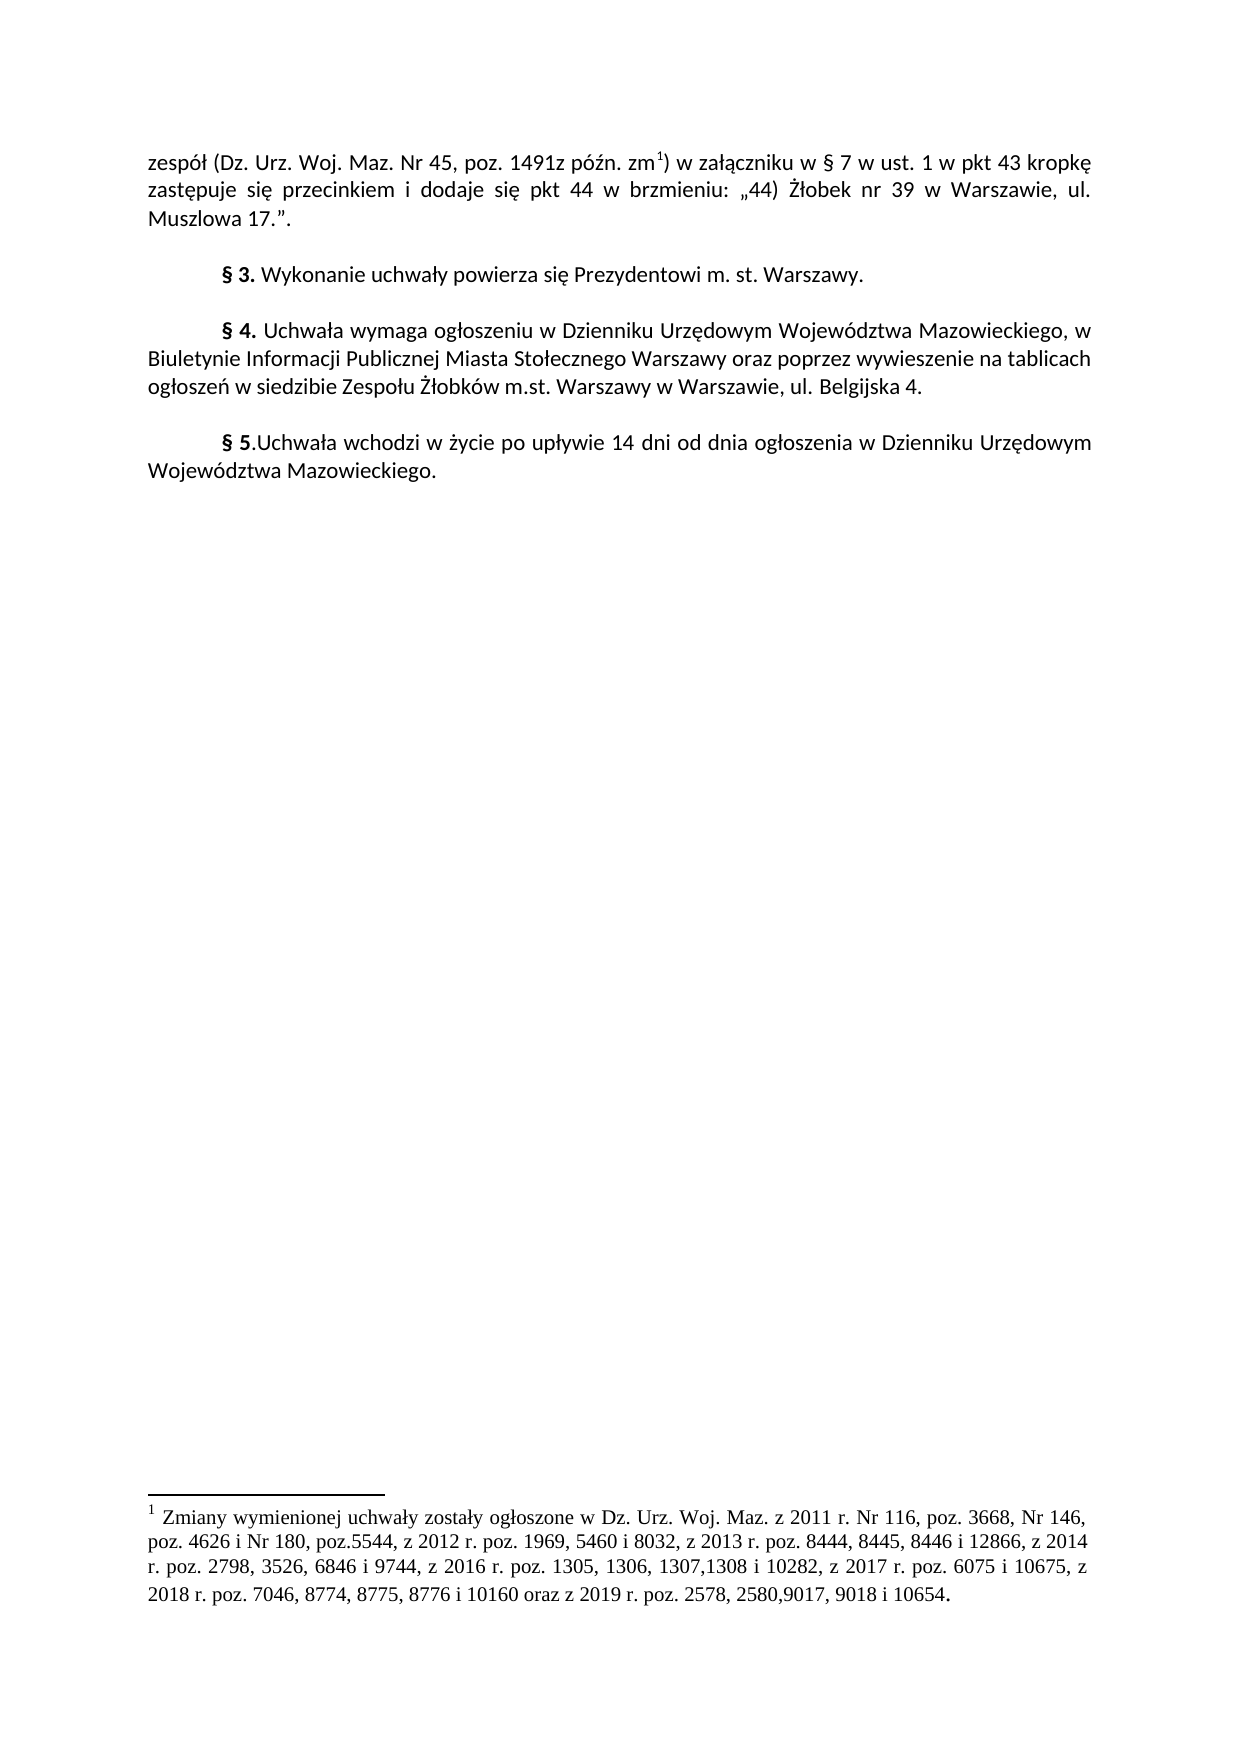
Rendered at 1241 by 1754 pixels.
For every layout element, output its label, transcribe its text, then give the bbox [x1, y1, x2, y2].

text § 4. Uchwała wymaga ogłoszeniu w Dzienniku Urzędowym Województwa Mazowieckiego, w Biuletynie Informacji Publicznej Miasta Stołecznego Warszawy oraz poprzez wywieszenie na tablicach ogłoszeń w siedzibie Zespołu Żłobków m.st. Warszawy w Warszawie, ul. Belgijska 4. [148, 316, 1093, 400]
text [148, 148, 1093, 232]
text § 3. Wykonanie uchwały powierza się Prezydentowi m. st. Warszawy. [148, 260, 1093, 288]
text § 5.Uchwała wchodzi w życie po upływie 14 dni od dnia ogłoszenia w Dzienniku Urzędowym Województwa Mazowieckiego. [148, 428, 1093, 484]
